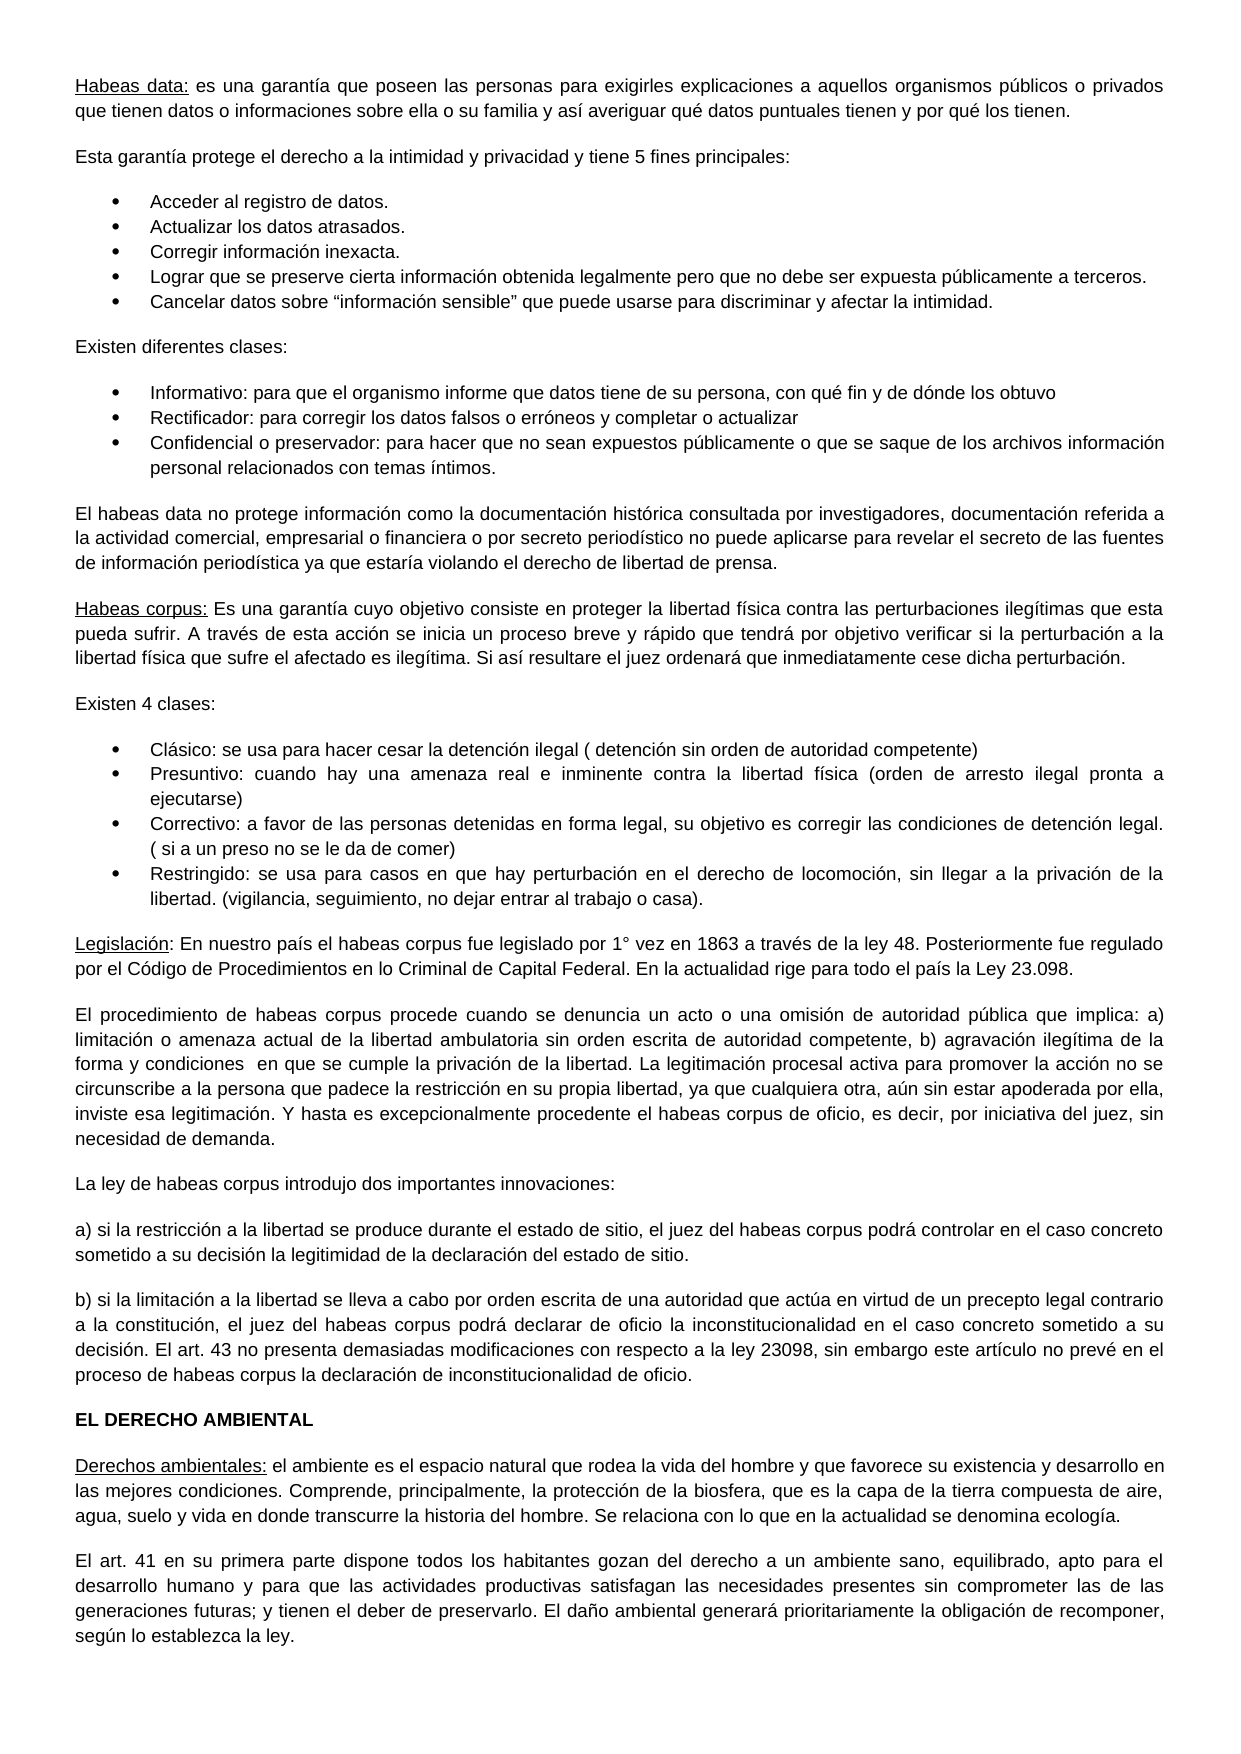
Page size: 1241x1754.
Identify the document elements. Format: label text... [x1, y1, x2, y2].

text a) si la restricción a la libertad se produce durante el estado de sitio, el juez del habeas corpus podrá controlar en el caso concreto sometido a su decisión la legitimidad de la declaración del estado de sitio. [75, 1219, 1165, 1265]
text El art. 41 en su primera parte dispone todos los habitantes gozan del derecho a un ambiente sano, equilibrado, apto para el desarrollo humano y para que las actividades productivas satisfagan las necesidades presentes sin comprometer las de las generaciones futuras; y tienen el deber de preservarlo. El daño ambiental generará prioritariamente la obligación de recomponer, según lo establezca la ley. [75, 1550, 1165, 1646]
list Actualizar los datos atrasados. [112, 216, 1165, 238]
text Derechos ambientales: el ambiente es el espacio natural que rodea la vida del hombre y que favorece su existencia y desarrollo en las mejores condiciones. Comprende, principalmente, la protección de la biosfera, que es la capa de la tierra compuesta de aire, agua, suelo y vida en donde transcurre la historia del hombre. Se relaciona con lo que en la actualidad se denomina ecología. [75, 1455, 1165, 1526]
text Legislación: En nuestro país el habeas corpus fue legislado por 1° vez en 1863 a través de la ley 48. Posteriormente fue regulado por el Código de Procedimientos en lo Criminal de Capital Federal. En la actualidad rige para todo el país la Ley 23.098. [75, 933, 1165, 979]
list Restringido: se usa para casos en que hay perturbación en el derecho de locomoción, sin llegar a la privación de la libertad. (vigilancia, seguimiento, no dejar entrar al trabajo o casa). [112, 863, 1165, 909]
list Confidencial o preservador: para hacer que no sean expuestos públicamente o que se saque de los archivos información personal relacionados con temas íntimos. [112, 432, 1165, 478]
text El procedimiento de habeas corpus procede cuando se denuncia un acto o una omisión de autoridad pública que implica: a) limitación o amenaza actual de la libertad ambulatoria sin orden escrita de autoridad competente, b) agravación ilegítima de la forma y condiciones en que se cumple la privación de la libertad. La legitimación procesal activa para promover la acción no se circunscribe a la persona que padece la restricción en su propia libertad, ya que cualquiera otra, aún sin estar apoderada por ella, inviste esa legitimación. Y hasta es excepcionalmente procedente el habeas corpus de oficio, es decir, por iniciativa del juez, sin necesidad de demanda. [75, 1003, 1165, 1149]
text El habeas data no protege información como la documentación histórica consultada por investigadores, documentación referida a la actividad comercial, empresarial o financiera o por secreto periodístico no puede aplicarse para revelar el secreto de las fuentes de información periodística ya que estaría violando el derecho de libertad de prensa. [75, 502, 1165, 573]
text La ley de habeas corpus introdujo dos importantes innovaciones: [75, 1173, 1165, 1195]
list Rectificador: para corregir los datos falsos o erróneos y completar o actualizar [112, 407, 1165, 428]
text Habeas data: es una garantía que poseen las personas para exigirles explicaciones a aquellos organismos públicos o privados que tienen datos o informaciones sobre ella o su familia y así averiguar qué datos puntuales tienen y por qué los tienen. [75, 75, 1165, 121]
list Corregir información inexacta. [112, 241, 1165, 262]
text Existen 4 clases: [75, 693, 1165, 714]
list Lograr que se preserve cierta información obtenida legalmente pero que no debe ser expuesta públicamente a terceros. [112, 266, 1165, 287]
list Clásico: se usa para hacer cesar la detención ilegal ( detención sin orden de autoridad competente) [112, 738, 1165, 760]
text Esta garantía protege el derecho a la intimidad y privacidad y tiene 5 fines principales: [75, 145, 1165, 167]
list Correctivo: a favor de las personas detenidas en forma legal, su objetivo es corregir las condiciones de detención legal. ( si a un preso no se le da de comer) [112, 813, 1165, 859]
list Presuntivo: cuando hay una amenaza real e inminente contra la libertad física (orden de arresto ilegal pronta a ejecutarse) [112, 763, 1165, 810]
list Informativo: para que el organismo informe que datos tiene de su persona, con qué fin y de dónde los obtuvo [112, 382, 1165, 404]
text Habeas corpus: Es una garantía cuyo objetivo consiste en proteger la libertad física contra las perturbaciones ilegítimas que esta pueda sufrir. A través de esta acción se inicia un proceso breve y rápido que tendrá por objetivo verificar si la perturbación a la libertad física que sufre el afectado es ilegítima. Si así resultare el juez ordenará que inmediatamente cese dicha perturbación. [75, 597, 1165, 669]
text Existen diferentes clases: [75, 336, 1165, 358]
text b) si la limitación a la libertad se lleva a cabo por orden escrita de una autoridad que actúa en virtud de un precepto legal contrario a la constitución, el juez del habeas corpus podrá declarar de oficio la inconstitucionalidad en el caso concreto sometido a su decisión. El art. 43 no presenta demasiadas modificaciones con respecto a la ley 23098, sin embargo este artículo no prevé en el proceso de habeas corpus la declaración de inconstitucionalidad de oficio. [75, 1289, 1165, 1385]
list Cancelar datos sobre “información sensible” que puede usarse para discriminar y afectar la intimidad. [112, 291, 1165, 312]
text EL DERECHO AMBIENTAL [75, 1409, 1165, 1431]
list Acceder al registro de datos. [112, 191, 1165, 213]
